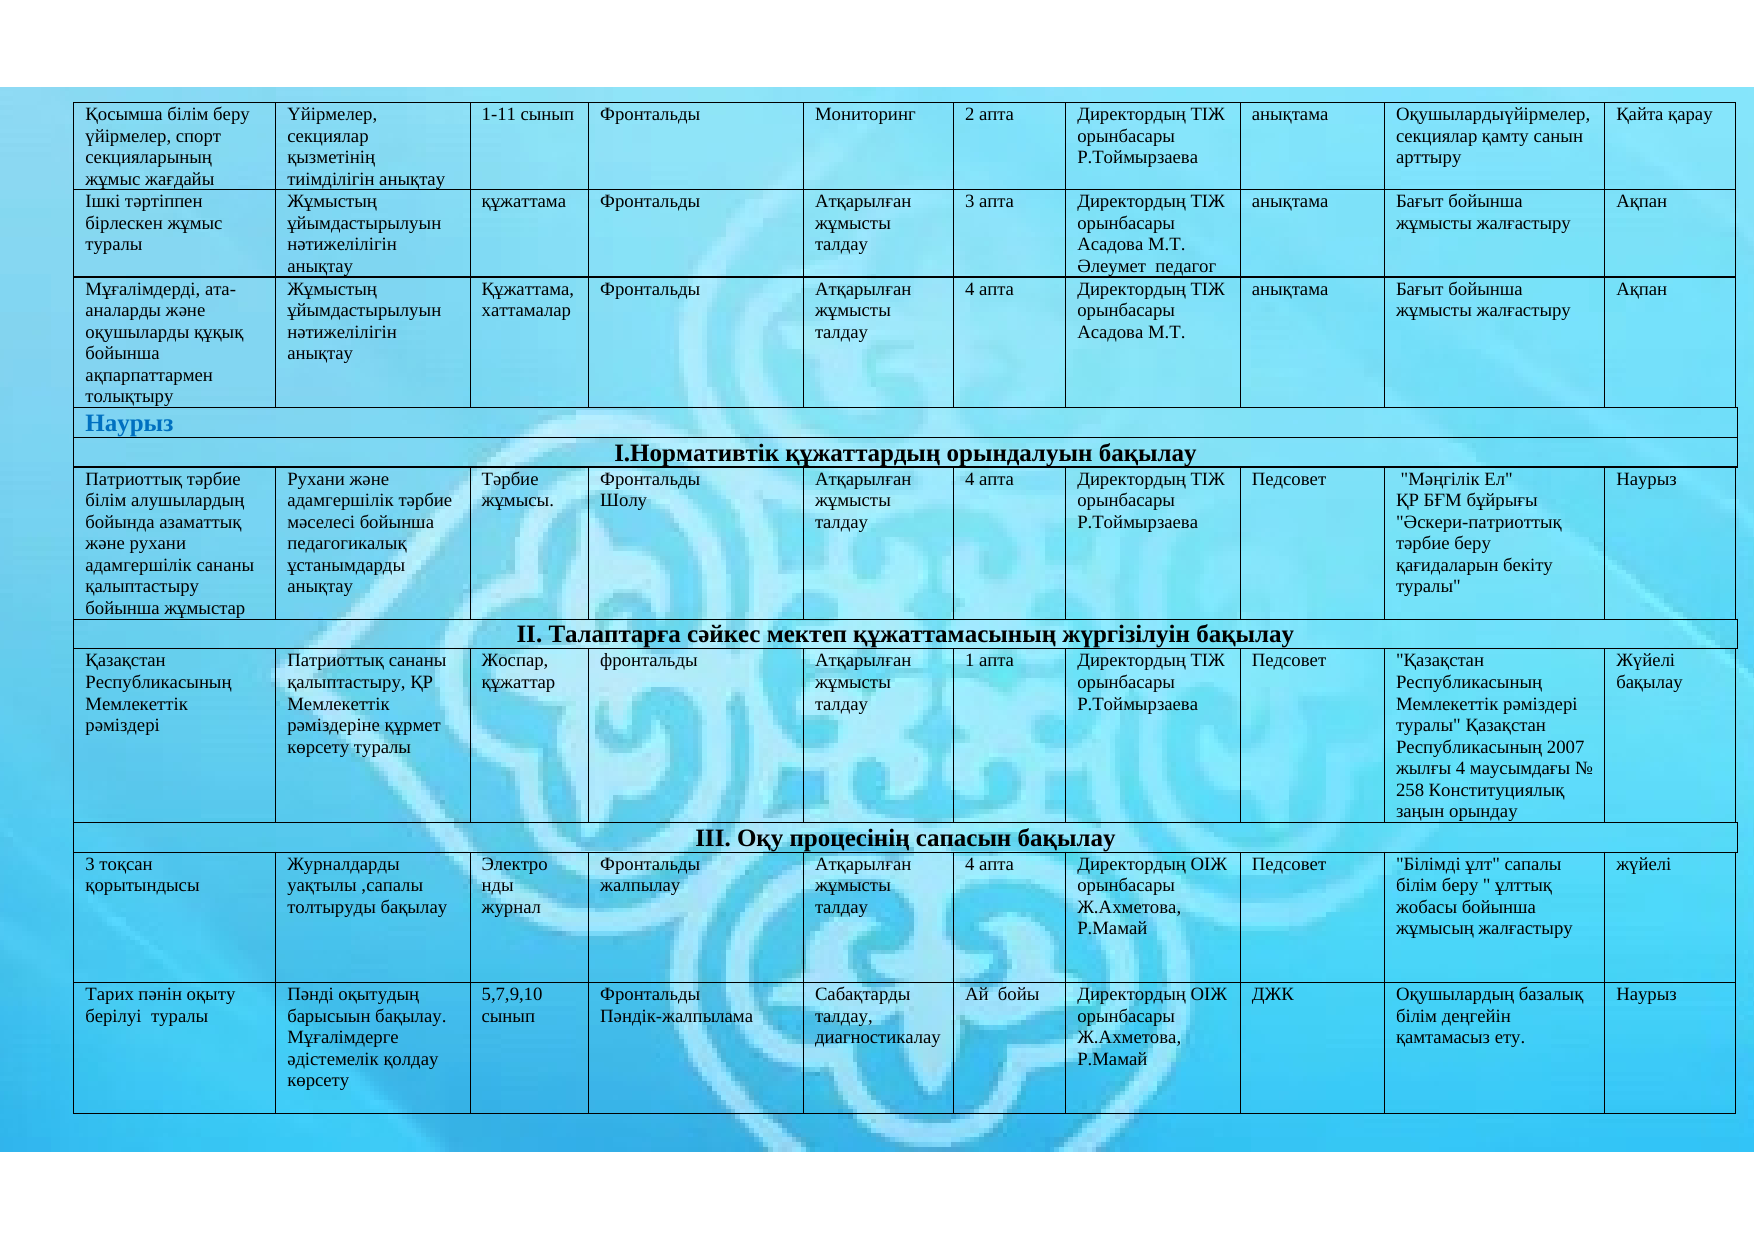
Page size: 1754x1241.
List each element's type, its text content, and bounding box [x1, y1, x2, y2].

table_cell құжаттама [471, 190, 588, 276]
table_cell Педсовет [1241, 649, 1384, 822]
picture [0, 87, 1754, 1152]
table_cell Наурыз [74, 408, 1737, 437]
table_cell II. Талаптарға сәйкес мектеп құжаттамасының жүргізілуін бақылау [74, 620, 1737, 648]
table_cell анықтама [1241, 103, 1384, 189]
table_cell Фронтальды жалпылау [589, 853, 803, 982]
table_cell 4 апта [954, 853, 1065, 982]
table_cell Директордың ОІЖ орынбасары Ж.Ахметова, Р.Мамай [1066, 853, 1240, 982]
table_cell III. Оқу процесінің сапасын бақылау [74, 823, 1737, 852]
table_cell Атқарылған жұмысты талдау [804, 649, 953, 822]
table_cell Оқушылардың базалық білім деңгейін қамтамасыз ету. [1385, 983, 1604, 1112]
table_cell Директордың ТІЖ орынбасары Асадова М.Т. Әлеумет педагог [1066, 190, 1240, 276]
table_cell Директордың ТІЖ орынбасары Р.Тоймырзаева [1066, 468, 1240, 618]
table_cell Наурыз [1605, 468, 1735, 618]
table_cell Директордың ТІЖ орынбасары Асадова М.Т. [1066, 278, 1240, 407]
table_cell Педсовет [1241, 468, 1384, 618]
table_cell I.Нормативтік құжаттардың орындалуын бақылау [74, 438, 1737, 466]
table_cell Мұғалімдерді, ата-аналарды және оқушыларды құқық бойынша ақпарпаттармен толықтыру [74, 278, 275, 407]
table_cell 5,7,9,10 сынып [471, 983, 588, 1112]
table_cell фронтальды [589, 649, 803, 822]
table_cell анықтама [1241, 278, 1384, 407]
table_cell Педсовет [1241, 853, 1384, 982]
table_cell Пәнді оқытудың барысыын бақылау. Мұғалімдерге әдістемелік қолдау көрсету [276, 983, 470, 1112]
table_cell Ақпан [1605, 278, 1735, 407]
table_cell "Қазақстан Республикасының Мемлекеттік рәміздері туралы" Қазақстан Республикасының 2007 жылғы 4 маусымдағы № 258 Конституциялық заңын орындау [1385, 649, 1604, 822]
table_cell анықтама [1241, 190, 1384, 276]
table_cell Журналдарды уақтылы ,сапалы толтыруды бақылау [276, 853, 470, 982]
table_cell 1 апта [954, 649, 1065, 822]
table_cell 3 тоқсан қорытындысы [74, 853, 275, 982]
table_cell Бағыт бойынша жұмысты жалғастыру [1385, 278, 1604, 407]
table_cell Электронды журнал [471, 853, 588, 982]
table_cell Ішкі тәртіппен бірлескен жұмыс туралы [74, 190, 275, 276]
table_cell Фронтальды [589, 103, 803, 189]
table_cell Құжаттама, хаттамалар [471, 278, 588, 407]
table_cell Қосымша білім беру үйірмелер, спорт секцияларының жұмыс жағдайы [74, 103, 275, 189]
table_cell Жұмыстың ұйымдастырылуын нәтижелілігін анықтау [276, 190, 470, 276]
table_cell Жүйелі бақылау [1605, 649, 1735, 822]
table_cell Фронтальды Шолу [589, 468, 803, 618]
table_cell 2 апта [954, 103, 1065, 189]
table_cell Директордың ОІЖ орынбасары Ж.Ахметова, Р.Мамай [1066, 983, 1240, 1112]
table_cell Атқарылған жұмысты талдау [804, 190, 953, 276]
table_cell ДЖК [1241, 983, 1384, 1112]
table_cell Қазақстан Республикасының Мемлекеттік рәміздері [74, 649, 275, 822]
table_cell Фронтальды Пәндік-жалпылама [589, 983, 803, 1112]
table_cell Жоспар, құжаттар [471, 649, 588, 822]
table_cell Тәрбие жұмысы. [471, 468, 588, 618]
table_cell Жұмыстың ұйымдастырылуын нәтижелілігін анықтау [276, 278, 470, 407]
table_cell "Білімді ұлт" сапалы білім беру " ұлттық жобасы бойынша жұмысың жалғастыру [1385, 853, 1604, 982]
table_cell "Мәңгілік Ел" ҚР БҒМ бұйрығы "Әскери-патриоттық тәрбие беру қағидаларын бекіту туралы" [1385, 468, 1604, 618]
table_cell Рухани және адамгершілік тәрбие мәселесі бойынша педагогикалық ұстанымдарды анықтау [276, 468, 470, 618]
table_cell жүйелі [1605, 853, 1735, 982]
table_cell Қайта қарау [1605, 103, 1735, 189]
table_cell Патриоттық сананы қалыптастыру, ҚР Мемлекеттік рәміздеріне құрмет көрсету туралы [276, 649, 470, 822]
table_cell Үйірмелер, секциялар қызметінің тиімділігін анықтау [276, 103, 470, 189]
table_cell Бағыт бойынша жұмысты жалғастыру [1385, 190, 1604, 276]
table_cell Тарих пәнін оқыту берілуі туралы [74, 983, 275, 1112]
table_cell 3 апта [954, 190, 1065, 276]
table_cell Атқарылған жұмысты талдау [804, 468, 953, 618]
table_cell Патриоттық тәрбие білім алушылардың бойында азаматтық және рухани адамгершілік сананы қалыптастыру бойынша жұмыстар [74, 468, 275, 618]
table_cell Атқарылған жұмысты талдау [804, 278, 953, 407]
table_cell Фронтальды [589, 190, 803, 276]
table_cell Директордың ТІЖ орынбасары Р.Тоймырзаева [1066, 649, 1240, 822]
table_cell Директордың ТІЖ орынбасары Р.Тоймырзаева [1066, 103, 1240, 189]
table_cell Фронтальды [589, 278, 803, 407]
table_cell Ақпан [1605, 190, 1735, 276]
table_cell 1-11 сынып [471, 103, 588, 189]
table_cell Мониторинг [804, 103, 953, 189]
table_cell Наурыз [1605, 983, 1735, 1112]
table_cell 4 апта [954, 278, 1065, 407]
table_cell Ай бойы [954, 983, 1065, 1112]
table_cell Оқушылардыүйірмелер, секциялар қамту санын арттыру [1385, 103, 1604, 189]
table_cell 4 апта [954, 468, 1065, 618]
table_cell Сабақтарды талдау, диагностикалау [804, 983, 953, 1112]
table_cell Атқарылған жұмысты талдау [804, 853, 953, 982]
